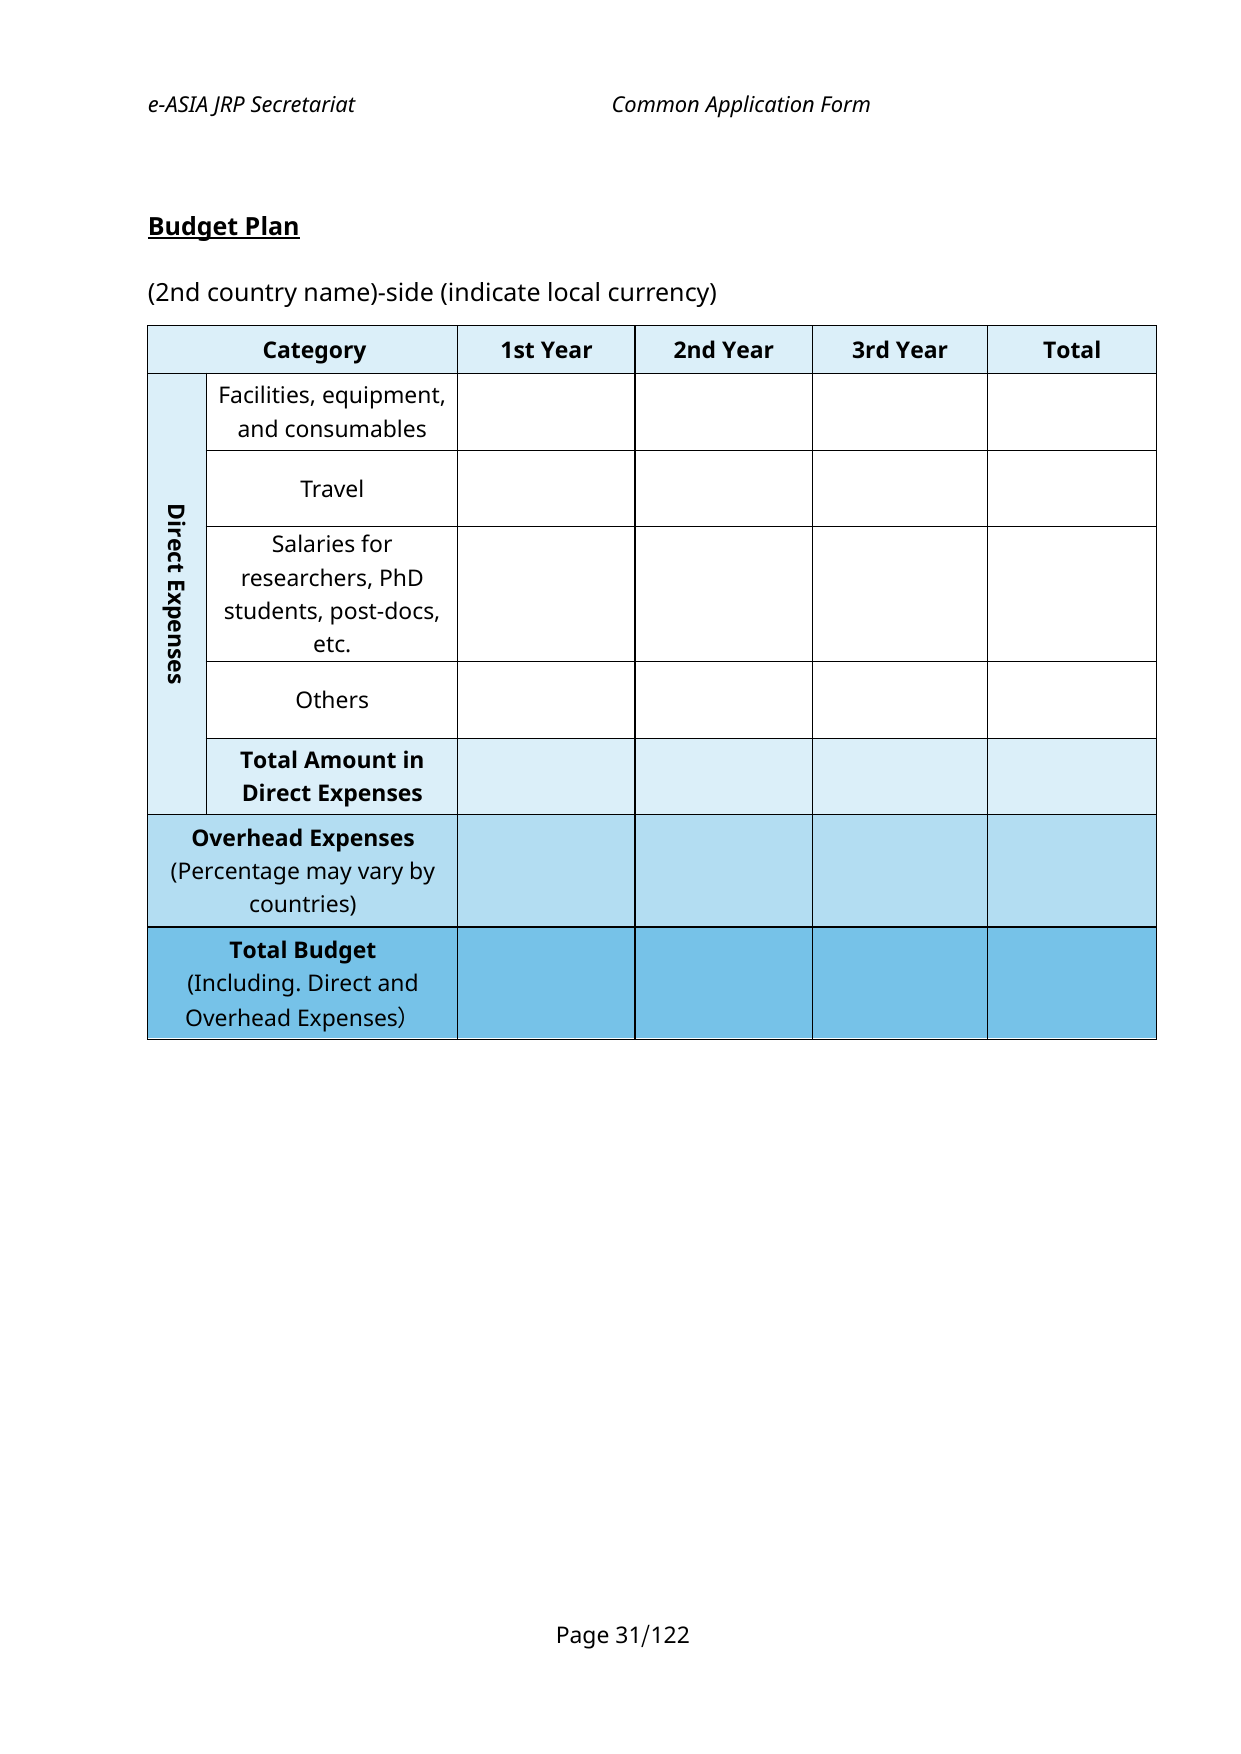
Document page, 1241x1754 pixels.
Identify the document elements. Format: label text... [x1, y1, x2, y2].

table_header 1st Year [458, 326, 634, 373]
table_cell [813, 739, 987, 814]
table_cell [988, 451, 1156, 526]
table_cell [458, 739, 634, 814]
table_cell Total Amount in Direct Expenses [207, 739, 457, 814]
table_cell [458, 527, 634, 661]
table_cell [813, 451, 987, 526]
table_cell [988, 815, 1156, 926]
table_cell Salaries for researchers, PhD students, post-docs, etc. [207, 527, 457, 661]
table_cell Facilities, equipment, and consumables [207, 374, 457, 449]
table_cell [636, 815, 812, 926]
table_cell [636, 527, 812, 661]
table_cell [813, 374, 987, 449]
table_cell [813, 928, 987, 1038]
table_cell [988, 928, 1156, 1038]
table_header 2nd Year [636, 326, 812, 373]
table_cell [636, 451, 812, 526]
text Budget Plan [148, 192, 1092, 259]
table_cell Others [207, 662, 457, 737]
table_cell [813, 662, 987, 737]
table_header Total [988, 326, 1156, 373]
table_cell [988, 374, 1156, 449]
table_cell [458, 815, 634, 926]
table_header 3rd Year [813, 326, 987, 373]
table_cell [458, 662, 634, 737]
table_cell [813, 815, 987, 926]
table_cell [458, 451, 634, 526]
table_cell Overhead Expenses (Percentage may vary by countries) [148, 815, 457, 926]
table_cell [636, 374, 812, 449]
text (2nd country name)-side (indicate local currency) [148, 259, 1092, 325]
table_cell [988, 739, 1156, 814]
table_cell [636, 739, 812, 814]
table_cell Total Budget (Including. Direct and Overhead Expenses） [148, 928, 457, 1038]
table_cell [458, 374, 634, 449]
table_header Category [148, 326, 457, 373]
table_cell [988, 527, 1156, 661]
table_cell Travel [207, 451, 457, 526]
table_cell [458, 928, 634, 1038]
table_cell [636, 662, 812, 737]
table_cell [813, 527, 987, 661]
table_cell [988, 662, 1156, 737]
table_cell Direct Expenses [148, 374, 206, 814]
table_cell [636, 928, 812, 1038]
